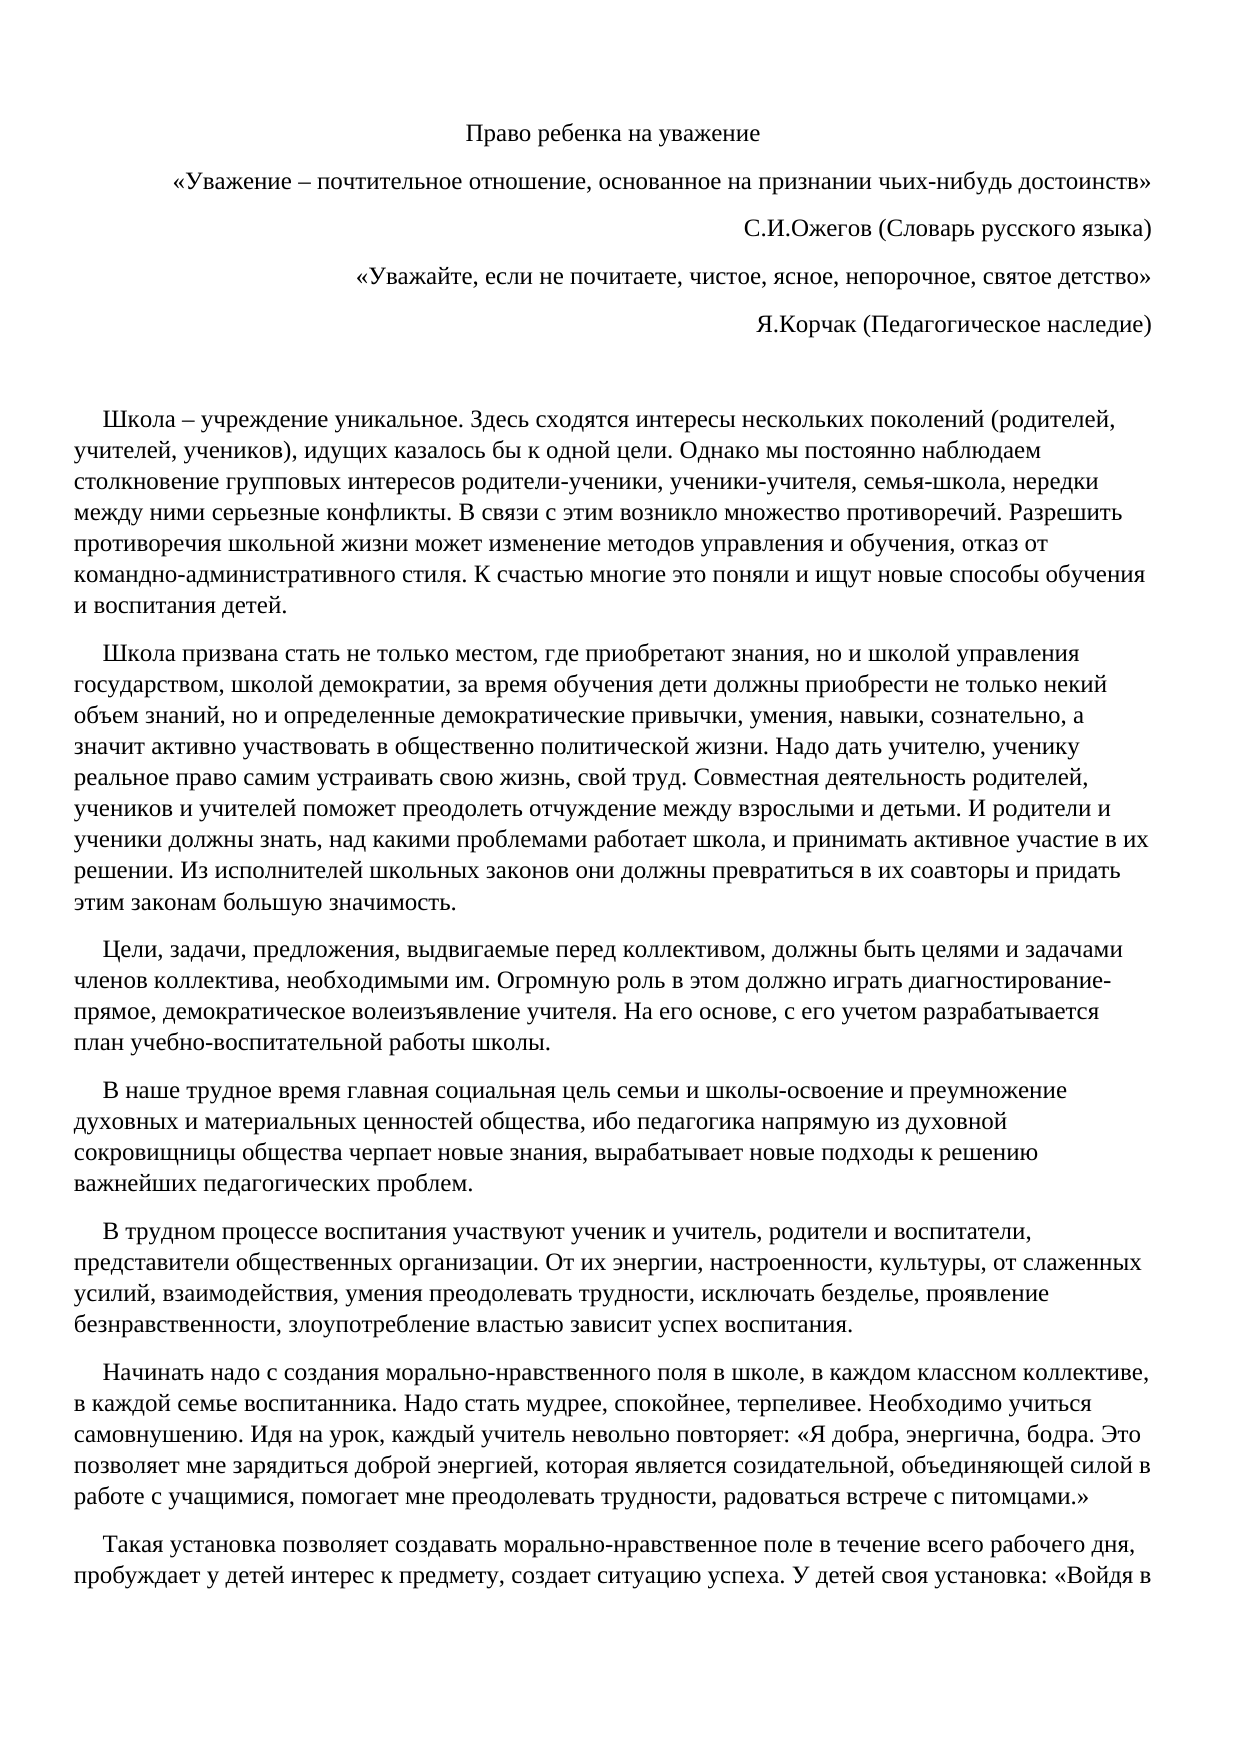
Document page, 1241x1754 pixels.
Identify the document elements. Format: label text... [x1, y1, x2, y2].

text Школа – учреждение уникальное. Здесь сходятся интересы нескольких поколений (родителей, учителей, учеников), идущих казалось бы к одной цели. Однако мы постоянно наблюдаем столкновение групповых интересов родители-ученики, ученики-учителя, семья-школа, нередки между ними серьезные конфликты. В связи с этим возникло множество противоречий. Разрешить противоречия школьной жизни может изменение методов управления и обучения, отказ от командно-административного стиля. К счастью многие это поняли и ищут новые способы обучения и воспитания детей. [74, 404, 1152, 619]
text Начинать надо с создания морально-нравственного поля в школе, в каждом классном коллективе, в каждой семье воспитанника. Надо стать мудрее, спокойнее, терпеливее. Необходимо учиться самовнушению. Идя на урок, каждый учитель невольно повторяет: «Я добра, энергична, бодра. Это позволяет мне зарядиться доброй энергией, которая является созидательной, объединяющей силой в работе с учащимися, помогает мне преодолевать трудности, радоваться встрече с питомцами.» [74, 1357, 1152, 1510]
text В наше трудное время главная социальная цель семьи и школы-освоение и преумножение духовных и материальных ценностей общества, ибо педагогика напрямую из духовной сокровищницы общества черпает новые знания, вырабатывает новые подходы к решению важнейших педагогических проблем. [74, 1075, 1152, 1197]
text С.И.Ожегов (Словарь русского языка) [74, 213, 1152, 242]
text В трудном процессе воспитания участвуют ученик и учитель, родители и воспитатели, представители общественных организации. От их энергии, настроенности, культуры, от слаженных усилий, взаимодействия, умения преодолевать трудности, исключать безделье, проявление безнравственности, злоупотребление властью зависит успех воспитания. [74, 1216, 1152, 1338]
text «Уважайте, если не почитаете, чистое, ясное, непорочное, святое детство» [74, 261, 1152, 290]
text Я.Корчак (Педагогическое наследие) [74, 309, 1152, 338]
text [74, 1529, 1152, 1588]
text Цели, задачи, предложения, выдвигаемые перед коллективом, должны быть целями и задачами членов коллектива, необходимыми им. Огромную роль в этом должно играть диагностирование-прямое, демократическое волеизъявление учителя. На его основе, с его учетом разрабатывается план учебно-воспитательной работы школы. [74, 934, 1152, 1056]
text Школа призвана стать не только местом, где приобретают знания, но и школой управления государством, школой демократии, за время обучения дети должны приобрести не только некий объем знаний, но и определенные демократические привычки, умения, навыки, сознательно, а значит активно участвовать в общественно политической жизни. Надо дать учителю, ученику реальное право самим устраивать свою жизнь, свой труд. Совместная деятельность родителей, учеников и учителей поможет преодолеть отчуждение между взрослыми и детьми. И родители и ученики должны знать, над какими проблемами работает школа, и принимать активное участие в их решении. Из исполнителей школьных законов они должны превратиться в их соавторы и придать этим законам большую значимость. [74, 638, 1152, 915]
text «Уважение – почтительное отношение, основанное на признании чьих-нибудь достоинств» [74, 166, 1152, 194]
text Право ребенка на уважение [74, 118, 1152, 147]
